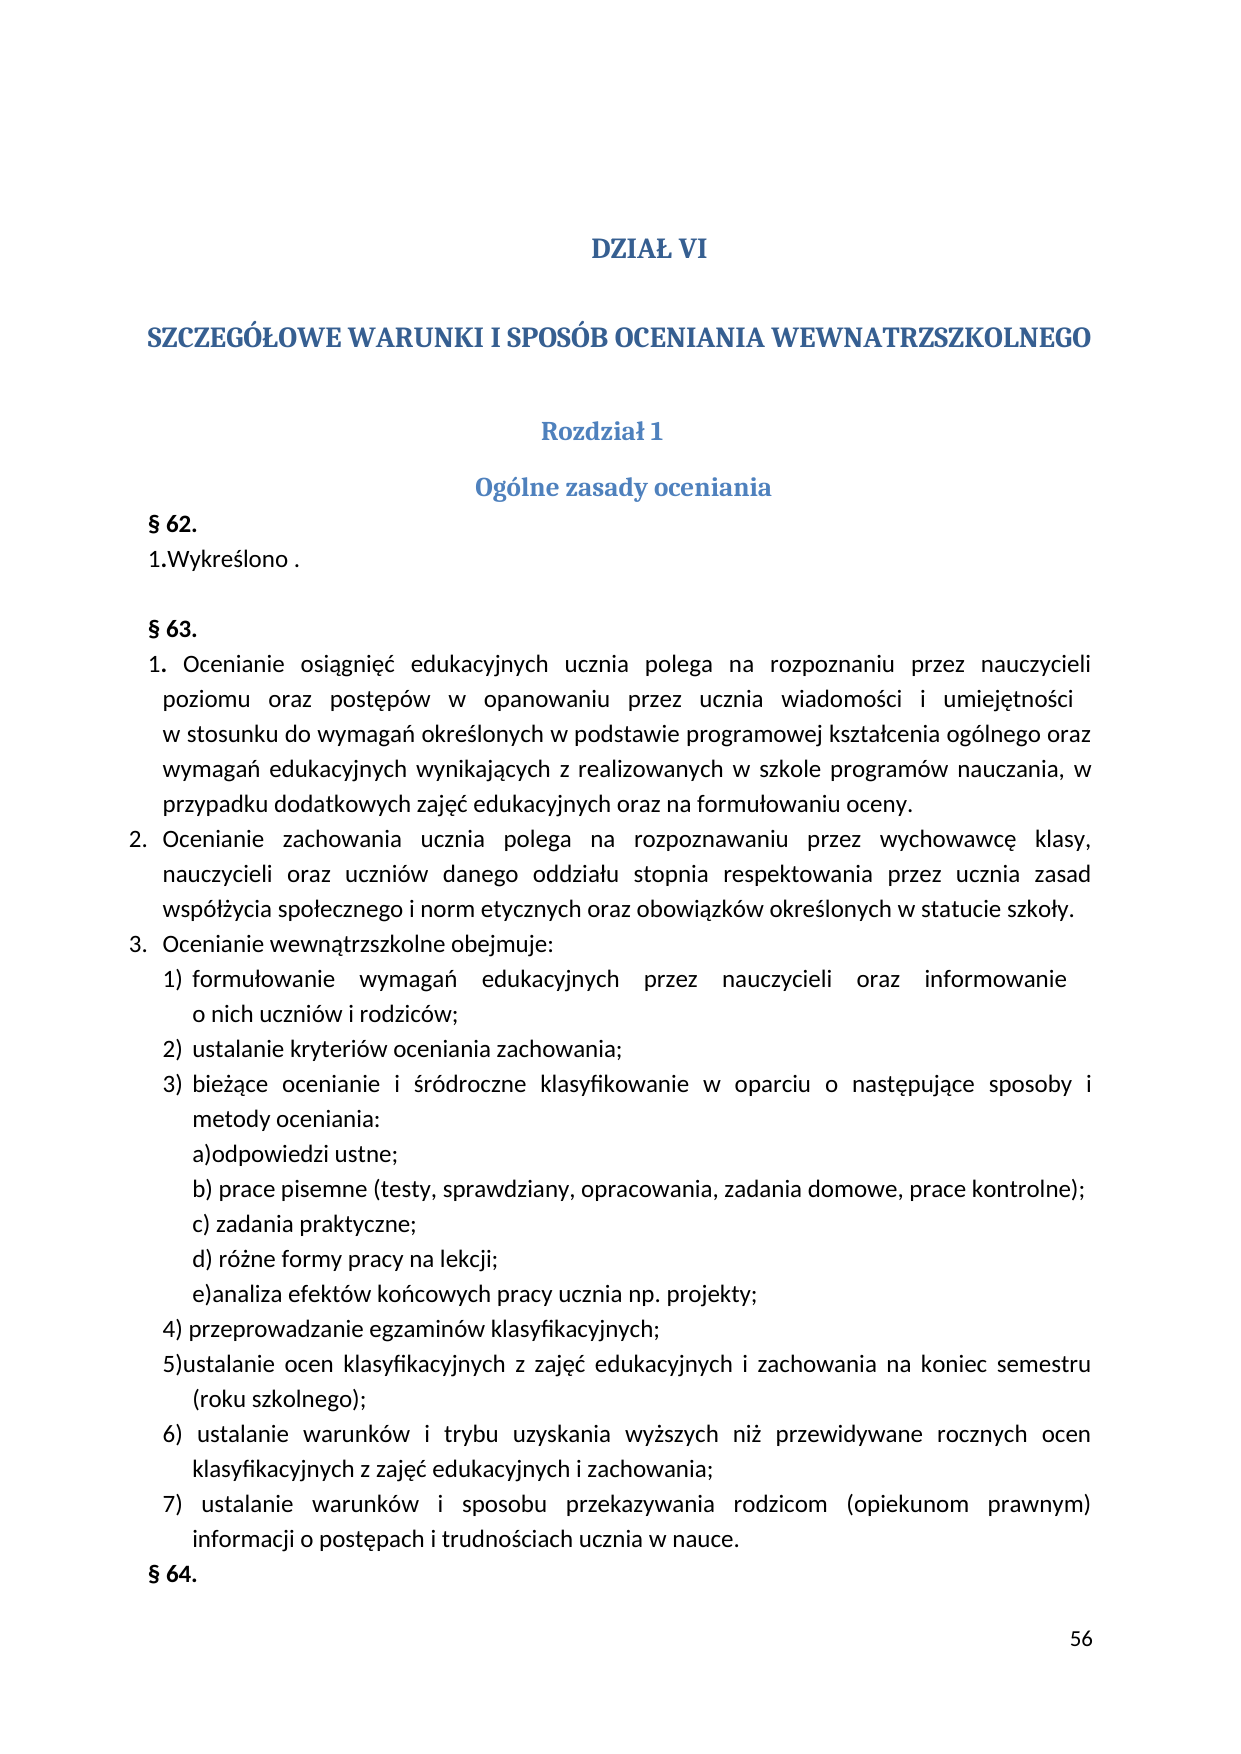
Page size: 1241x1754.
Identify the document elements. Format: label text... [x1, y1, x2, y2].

text 6) ustalanie warunków i trybu uzyskania wyższych niż przewidywane rocznych ocen klasyfikacyjnych z zajęć edukacyjnych i zachowania; [162, 1418, 1093, 1483]
text § 63. [148, 613, 1093, 643]
text d) różne formy pracy na lekcji; [192, 1243, 1093, 1273]
subtitle SZCZEGÓŁOWE WARUNKI I SPOSÓB OCENIANIA WEWNATRZSZKOLNEGO [148, 321, 1093, 355]
subtitle Ogólne zasady oceniania [148, 472, 1093, 503]
list Ocenianie zachowania ucznia polega na rozpoznawaniu przez wychowawcę klasy, nauczycieli oraz uczniów danego oddziału stopnia respektowania przez ucznia zasad współżycia społecznego i norm etycznych oraz obowiązków określonych w statucie szkoły. [148, 823, 1093, 923]
text 5)ustalanie ocen klasyfikacyjnych z zajęć edukacyjnych i zachowania na koniec semestru (roku szkolnego); [162, 1348, 1093, 1413]
text § 64. [148, 1558, 1093, 1588]
text 7) ustalanie warunków i sposobu przekazywania rodzicom (opiekunom prawnym) informacji o postępach i trudnościach ucznia w nauce. [162, 1488, 1093, 1553]
list ustalanie kryteriów oceniania zachowania; [162, 1033, 1093, 1063]
text e)analiza efektów końcowych pracy ucznia np. projekty; [192, 1278, 1093, 1308]
text 1.Wykreślono . [148, 543, 1093, 573]
list Ocenianie wewnątrzszkolne obejmuje: [148, 928, 1093, 958]
list bieżące ocenianie i śródroczne klasyfikowanie w oparciu o następujące sposoby i metody oceniania: [162, 1068, 1093, 1133]
subtitle DZIAŁ VI [148, 233, 1093, 266]
text 4) przeprowadzanie egzaminów klasyfikacyjnych; [162, 1313, 1093, 1343]
text c) zadania praktyczne; [192, 1208, 1093, 1238]
text b) prace pisemne (testy, sprawdziany, opracowania, zadania domowe, prace kontrolne); [192, 1173, 1093, 1203]
text a)odpowiedzi ustne; [192, 1138, 1093, 1168]
subtitle Rozdział 1 [148, 416, 1093, 447]
text § 62. [148, 508, 1093, 538]
text 1. Ocenianie osiągnięć edukacyjnych ucznia polega na rozpoznaniu przez nauczycieli poziomu oraz postępów w opanowaniu przez ucznia wiadomości i umiejętności w stosunku do wymagań określonych w podstawie programowej kształcenia ogólnego oraz wymagań edukacyjnych wynikających z realizowanych w szkole programów nauczania, w przypadku dodatkowych zajęć edukacyjnych oraz na formułowaniu oceny. [148, 648, 1093, 818]
list formułowanie wymagań edukacyjnych przez nauczycieli oraz informowanie o nich uczniów i rodziców; [162, 963, 1093, 1028]
